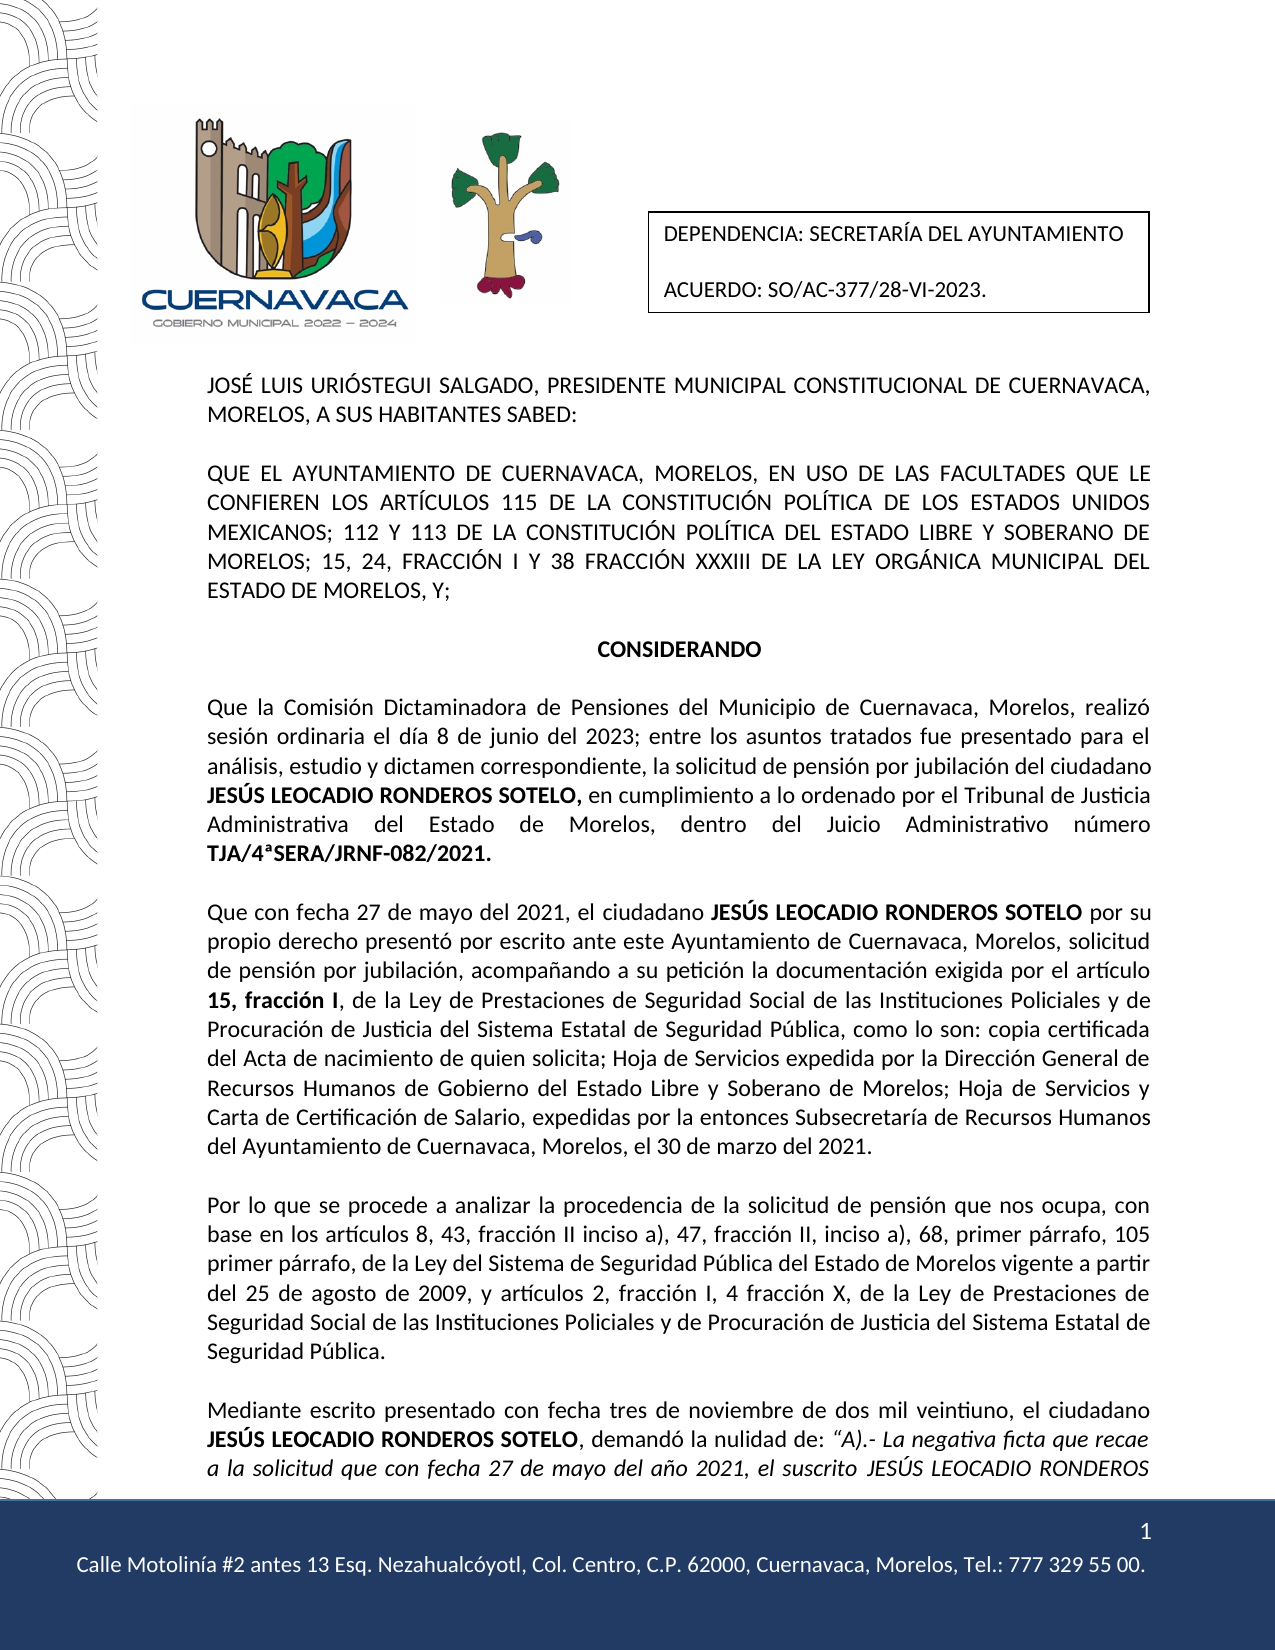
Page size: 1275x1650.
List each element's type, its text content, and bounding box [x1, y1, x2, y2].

picture [130, 104, 418, 345]
picture [440, 120, 570, 305]
text QUE EL AYUNTAMIENTO DE CUERNAVACA, MORELOS, EN USO DE LAS FACULTADES QUE LE CONFIEREN LOS ARTÍCULOS 115 DE LA CONSTITUCIÓN POLÍTICA DE LOS ESTADOS UNIDOS MEXICANOS; 112 Y 113 DE LA CONSTITUCIÓN POLÍTICA DEL ESTADO LIBRE Y SOBERANO DE MORELOS; 15, 24, FRACCIÓN I Y 38 FRACCIÓN XXXIII DE LA LEY ORGÁNICA MUNICIPAL DEL ESTADO DE MORELOS, Y; [207, 458, 1152, 604]
picture [0, 0, 98, 1499]
text Que con fecha 27 de mayo del 2021, el ciudadano JESÚS LEOCADIO RONDEROS SOTELO por su propio derecho presentó por escrito ante este Ayuntamiento de Cuernavaca, Morelos, solicitud de pensión por jubilación, acompañando a su petición la documentación exigida por el artículo 15, fracción I, de la Ley de Prestaciones de Seguridad Social de las Instituciones Policiales y de Procuración de Justicia del Sistema Estatal de Seguridad Pública, como lo son: copia certificada del Acta de nacimiento de quien solicita; Hoja de Servicios expedida por la Dirección General de Recursos Humanos de Gobierno del Estado Libre y Soberano de Morelos; Hoja de Servicios y Carta de Certificación de Salario, expedidas por la entonces Subsecretaría de Recursos Humanos del Ayuntamiento de Cuernavaca, Morelos, el 30 de marzo del 2021. [207, 897, 1152, 1161]
text JOSÉ LUIS URIÓSTEGUI SALGADO, PRESIDENTE MUNICIPAL CONSTITUCIONAL DE CUERNAVACA, MORELOS, A SUS HABITANTES SABED: [207, 370, 1152, 429]
text Por lo que se procede a analizar la procedencia de la solicitud de pensión que nos ocupa, con base en los artículos 8, 43, fracción II inciso a), 47, fracción II, inciso a), 68, primer párrafo, 105 primer párrafo, de la Ley del Sistema de Seguridad Pública del Estado de Morelos vigente a partir del 25 de agosto de 2009, y artículos 2, fracción I, 4 fracción X, de la Ley de Prestaciones de Seguridad Social de las Instituciones Policiales y de Procuración de Justicia del Sistema Estatal de Seguridad Pública. [207, 1190, 1152, 1365]
text CONSIDERANDO [207, 634, 1152, 663]
text Que la Comisión Dictaminadora de Pensiones del Municipio de Cuernavaca, Morelos, realizó sesión ordinaria el día 8 de junio del 2023; entre los asuntos tratados fue presentado para el análisis, estudio y dictamen correspondiente, la solicitud de pensión por jubilación del ciudadano JESÚS LEOCADIO RONDEROS SOTELO, en cumplimiento a lo ordenado por el Tribunal de Justicia Administrativa del Estado de Morelos, dentro del Juicio Administrativo número TJA/4ªSERA/JRNF-082/2021. [207, 692, 1152, 868]
